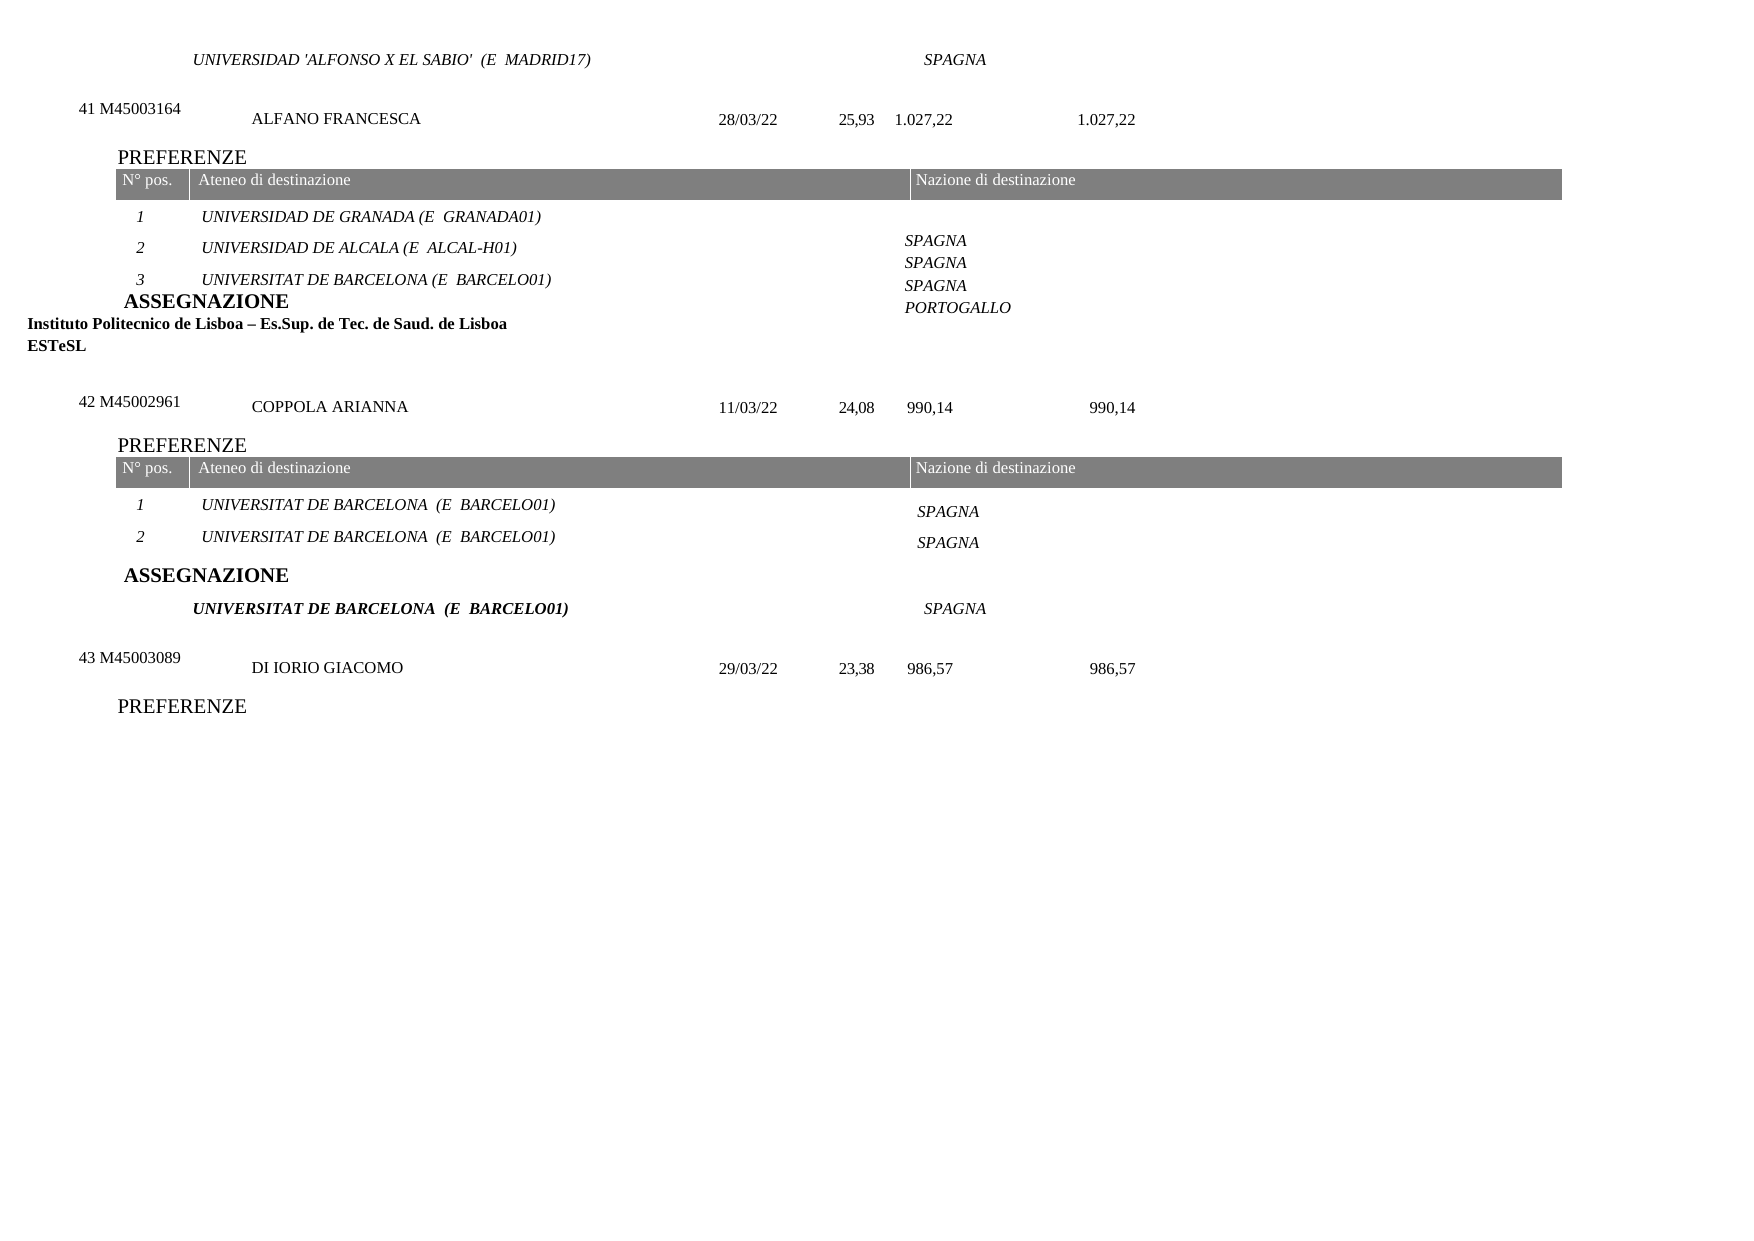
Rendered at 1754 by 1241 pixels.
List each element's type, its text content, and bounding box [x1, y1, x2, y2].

text 11/03/22 24,08 [718, 398, 876, 417]
list UNIVERSITAT DE BARCELONA (E BARCELO01) [136, 526, 560, 547]
text COPPOLA ARIANNA [252, 397, 421, 416]
table_header Ateneo di destinazione [190, 457, 910, 488]
table_header Nazione di destinazione [911, 169, 1562, 200]
text PREFERENZE [117, 145, 1731, 169]
subtitle SPAGNA [904, 228, 1731, 251]
table_header Nazione di destinazione [911, 457, 1562, 488]
text SPAGNA SPAGNA [917, 502, 981, 552]
text 1.027,22 [1077, 110, 1731, 129]
list UNIVERSIDAD DE ALCALA (E ALCAL-H01) [136, 238, 560, 258]
text PREFERENZE [117, 694, 1731, 718]
text 1.027,22 [894, 110, 957, 129]
text 990,14 [907, 398, 957, 417]
subtitle 43 M45003089 [78, 648, 198, 667]
text 42 M45002961 [78, 392, 198, 411]
text 29/03/22 23,38 [718, 659, 876, 678]
table_header N° pos. [116, 169, 189, 200]
text DI IORIO GIACOMO [251, 658, 417, 677]
subtitle ASSEGNAZIONE [123, 565, 1731, 587]
subtitle ASSEGNAZIONE [123, 290, 560, 313]
subtitle 41 M45003164 [78, 99, 198, 118]
list UNIVERSITAT DE BARCELONA (E BARCELO01) [136, 270, 560, 290]
text 986,57 [907, 659, 957, 678]
table_header N° pos. [116, 457, 189, 488]
text 990,14 [1089, 398, 1731, 417]
subtitle SPAGNA [904, 273, 1731, 295]
text ALFANO FRANCESCA [251, 109, 434, 128]
subtitle Instituto Politecnico de Lisboa – Es.Sup. de Tec. de Saud. de Lisboa ESTeSL [27, 313, 560, 357]
list UNIVERSIDAD DE GRANADA (E GRANADA01) [136, 206, 560, 227]
text PREFERENZE [117, 433, 1731, 457]
text 28/03/22 25,93 [718, 110, 876, 129]
subtitle PORTOGALLO [904, 295, 1731, 318]
text UNIVERSITAT DE BARCELONA (E BARCELO01) SPAGNA [192, 599, 1731, 618]
subtitle SPAGNA [904, 251, 1731, 273]
table_header Ateneo di destinazione [190, 169, 910, 200]
list UNIVERSITAT DE BARCELONA (E BARCELO01) [136, 494, 560, 515]
text 986,57 [1089, 659, 1731, 678]
text UNIVERSIDAD 'ALFONSO X EL SABIO' (E MADRID17) SPAGNA [192, 50, 1731, 69]
